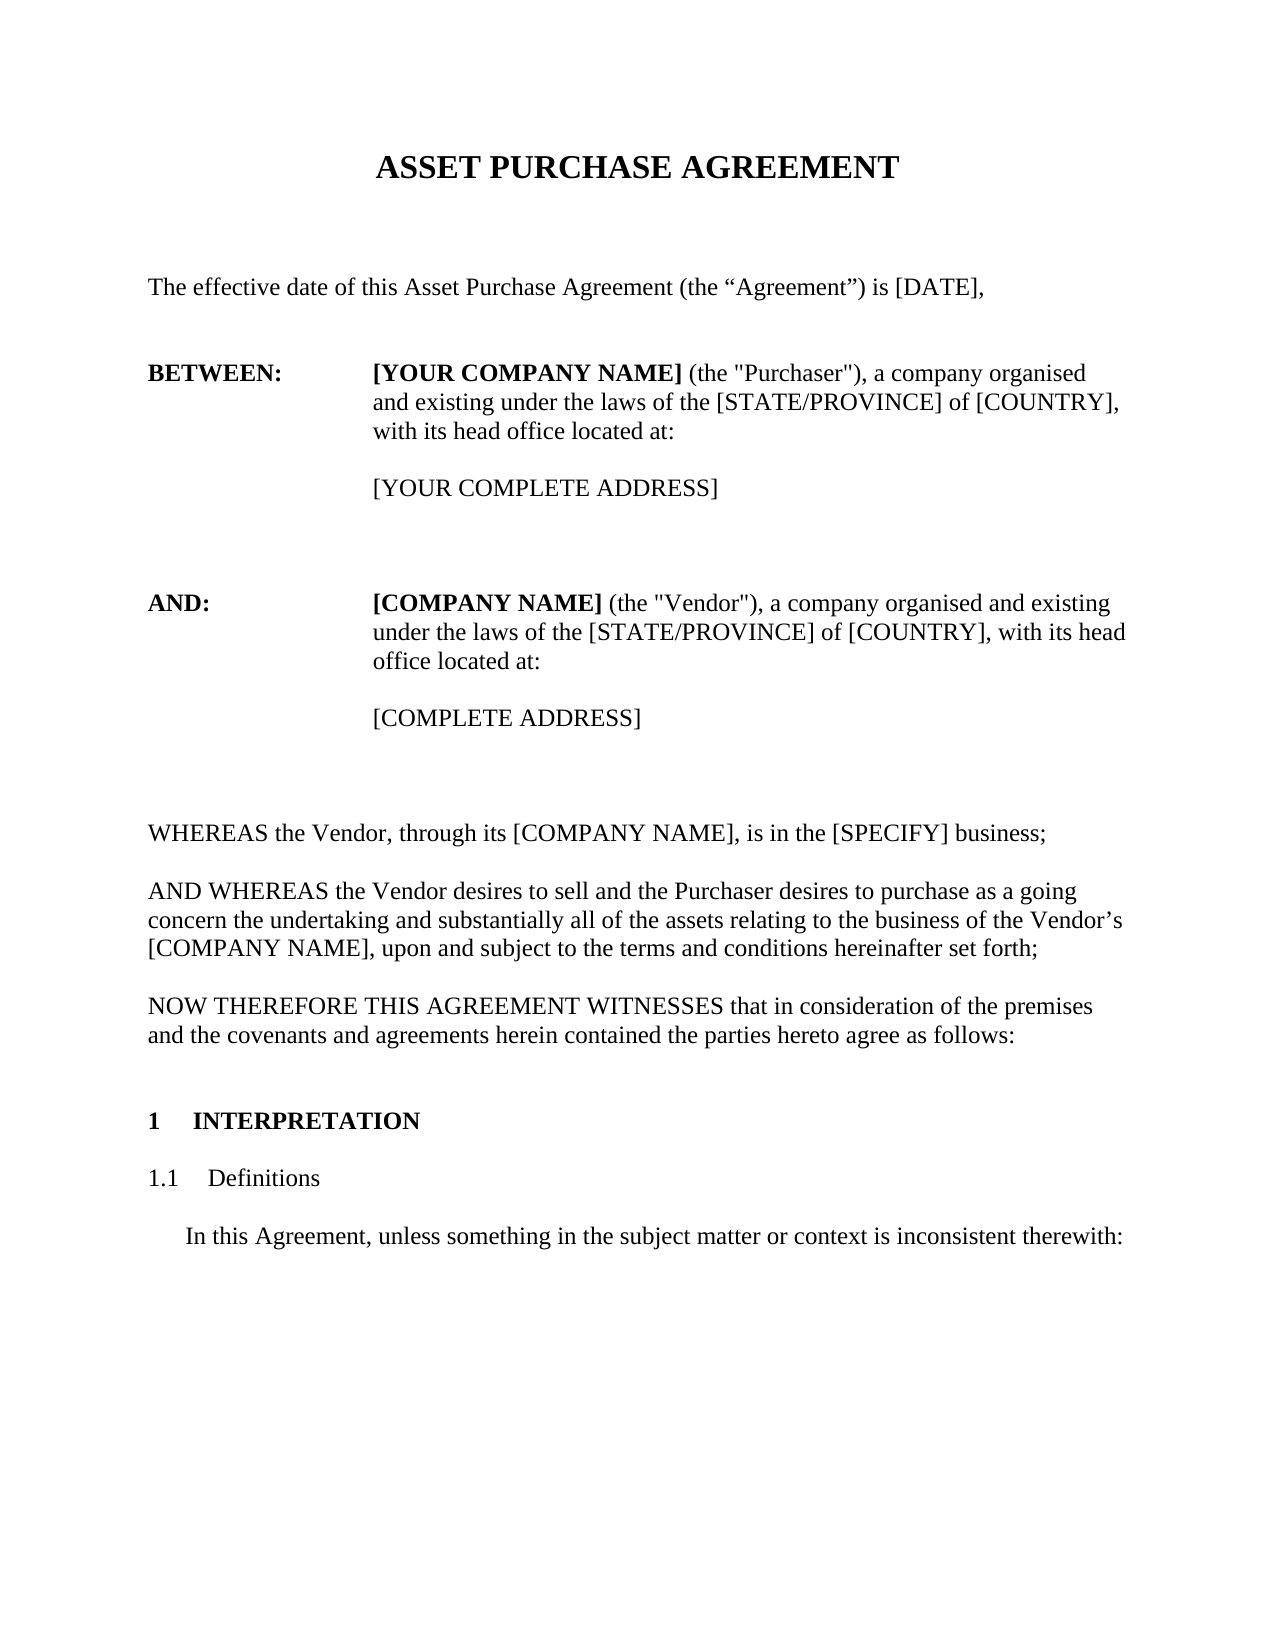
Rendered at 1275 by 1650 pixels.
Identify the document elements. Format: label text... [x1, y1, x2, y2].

text WHEREAS the Vendor, through its [COMPANY NAME], is in the [SPECIFY] business; [148, 818, 1127, 847]
text AND WHEREAS the Vendor desires to sell and the Purchaser desires to purchase as a going concern the undertaking and substantially all of the assets relating to the business of the Vendor’s [COMPANY NAME], upon and subject to the terms and conditions hereinafter set forth; [148, 876, 1127, 962]
text AND: [COMPANY NAME] (the "Vendor"), a company organised and existing under the laws of the [STATE/PROVINCE] of [COUNTRY], with its head office located at: [148, 588, 1127, 675]
text [YOUR COMPLETE ADDRESS] [148, 473, 1127, 502]
text In this Agreement, unless something in the subject matter or context is inconsistent therewith: [185, 1221, 1127, 1250]
subtitle INTERPRETATION [148, 1106, 1127, 1135]
title ASSET PURCHASE AGREEMENT [148, 148, 1127, 186]
text [COMPLETE ADDRESS] [148, 703, 1127, 732]
text NOW THEREFORE THIS AGREEMENT WITNESSES that in consideration of the premises and the covenants and agreements herein contained the parties hereto agree as follows: [148, 991, 1127, 1048]
subtitle Definitions [148, 1163, 1127, 1192]
text The effective date of this Asset Purchase Agreement (the “Agreement”) is [DATE], [148, 272, 1127, 301]
text BETWEEN: [YOUR COMPANY NAME] (the "Purchaser"), a company organised and existing under the laws of the [STATE/PROVINCE] of [COUNTRY], with its head office located at: [148, 358, 1127, 445]
